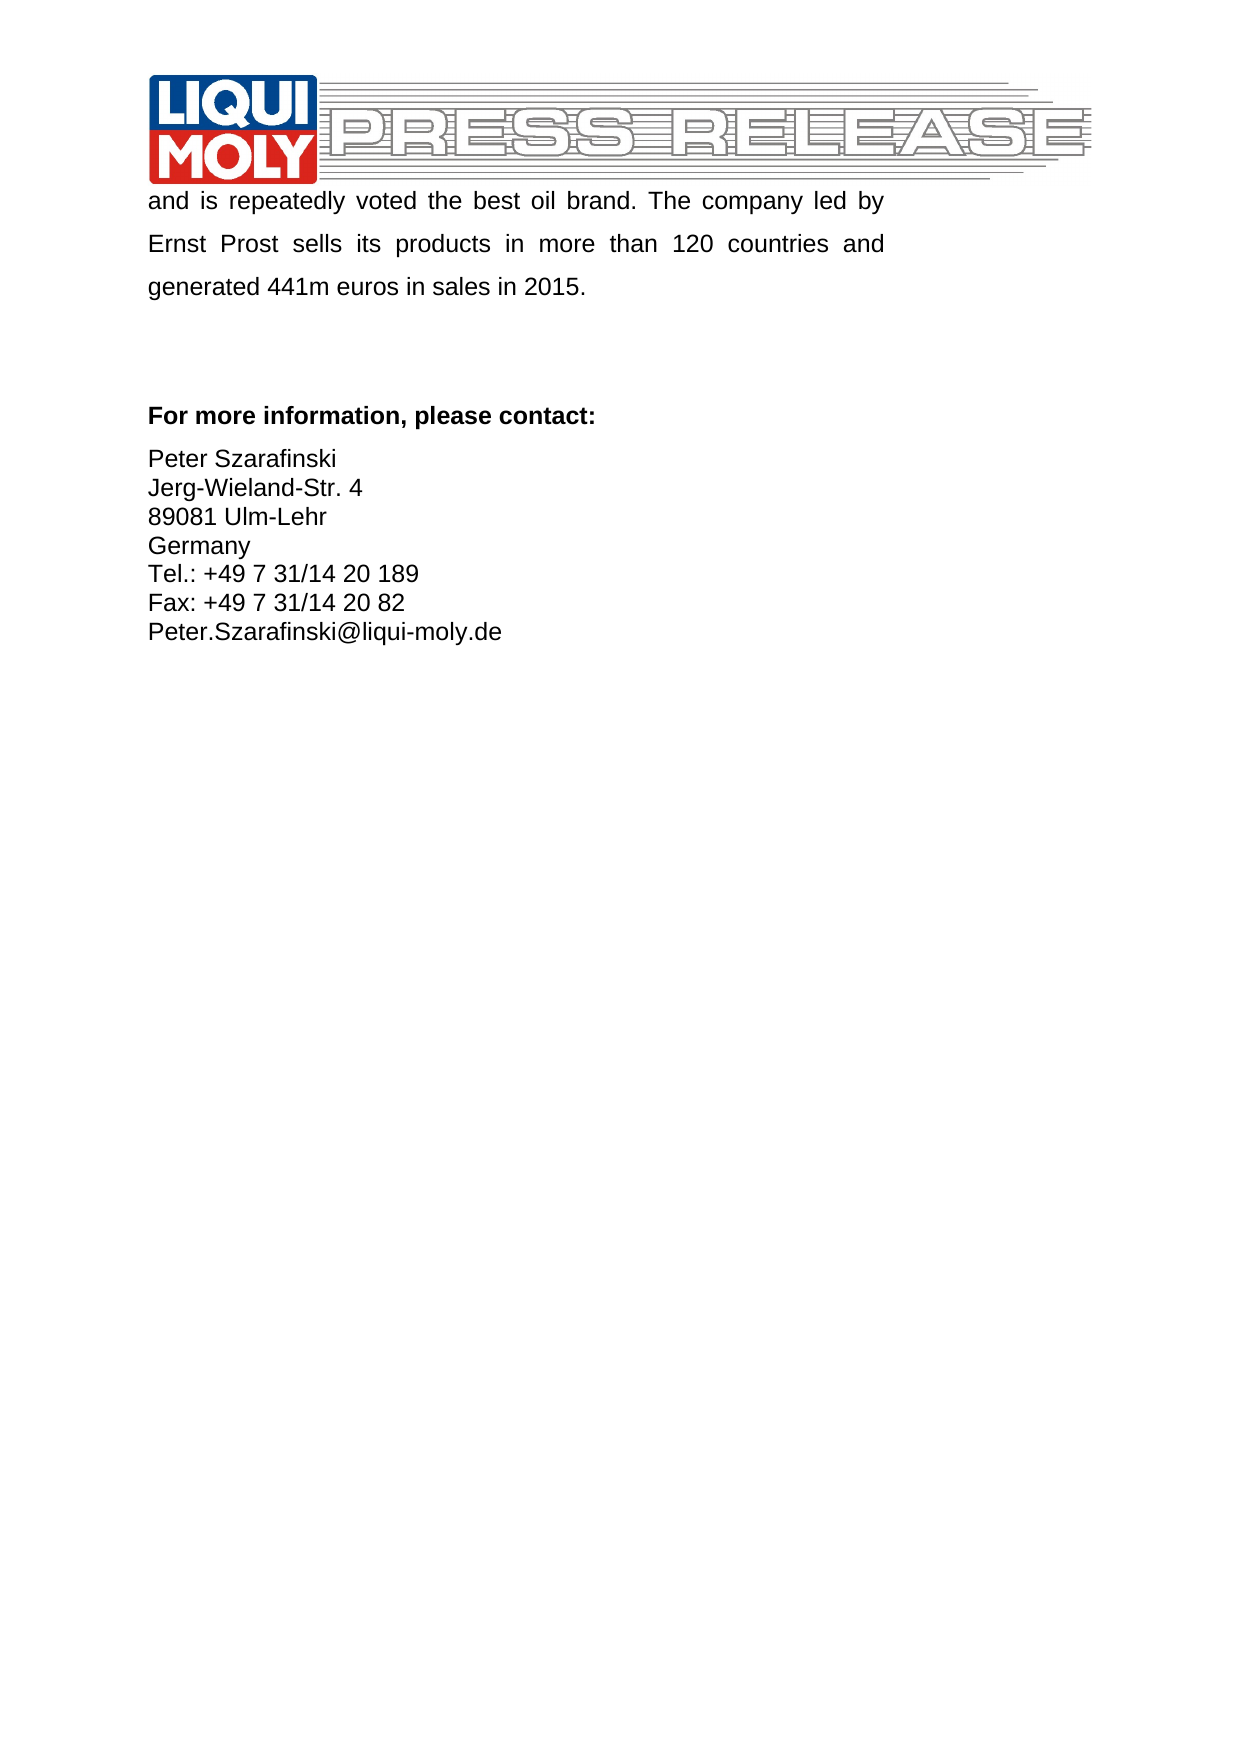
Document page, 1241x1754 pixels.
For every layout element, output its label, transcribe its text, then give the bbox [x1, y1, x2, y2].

text 89081 Ulm-Lehr [148, 502, 1093, 531]
text Fax: +49 7 31/14 20 82 [148, 588, 1093, 617]
text Peter Szarafinski [148, 444, 1093, 473]
text Jerg-Wieland-Str. 4 [148, 473, 1093, 502]
text Tel.: +49 7 31/14 20 189 [148, 559, 1093, 588]
text Germany [148, 531, 1093, 559]
picture [147, 73, 1092, 186]
text For more information, please contact: [148, 401, 879, 430]
text Peter.Szarafinski@liqui-moly.de [148, 617, 1093, 646]
